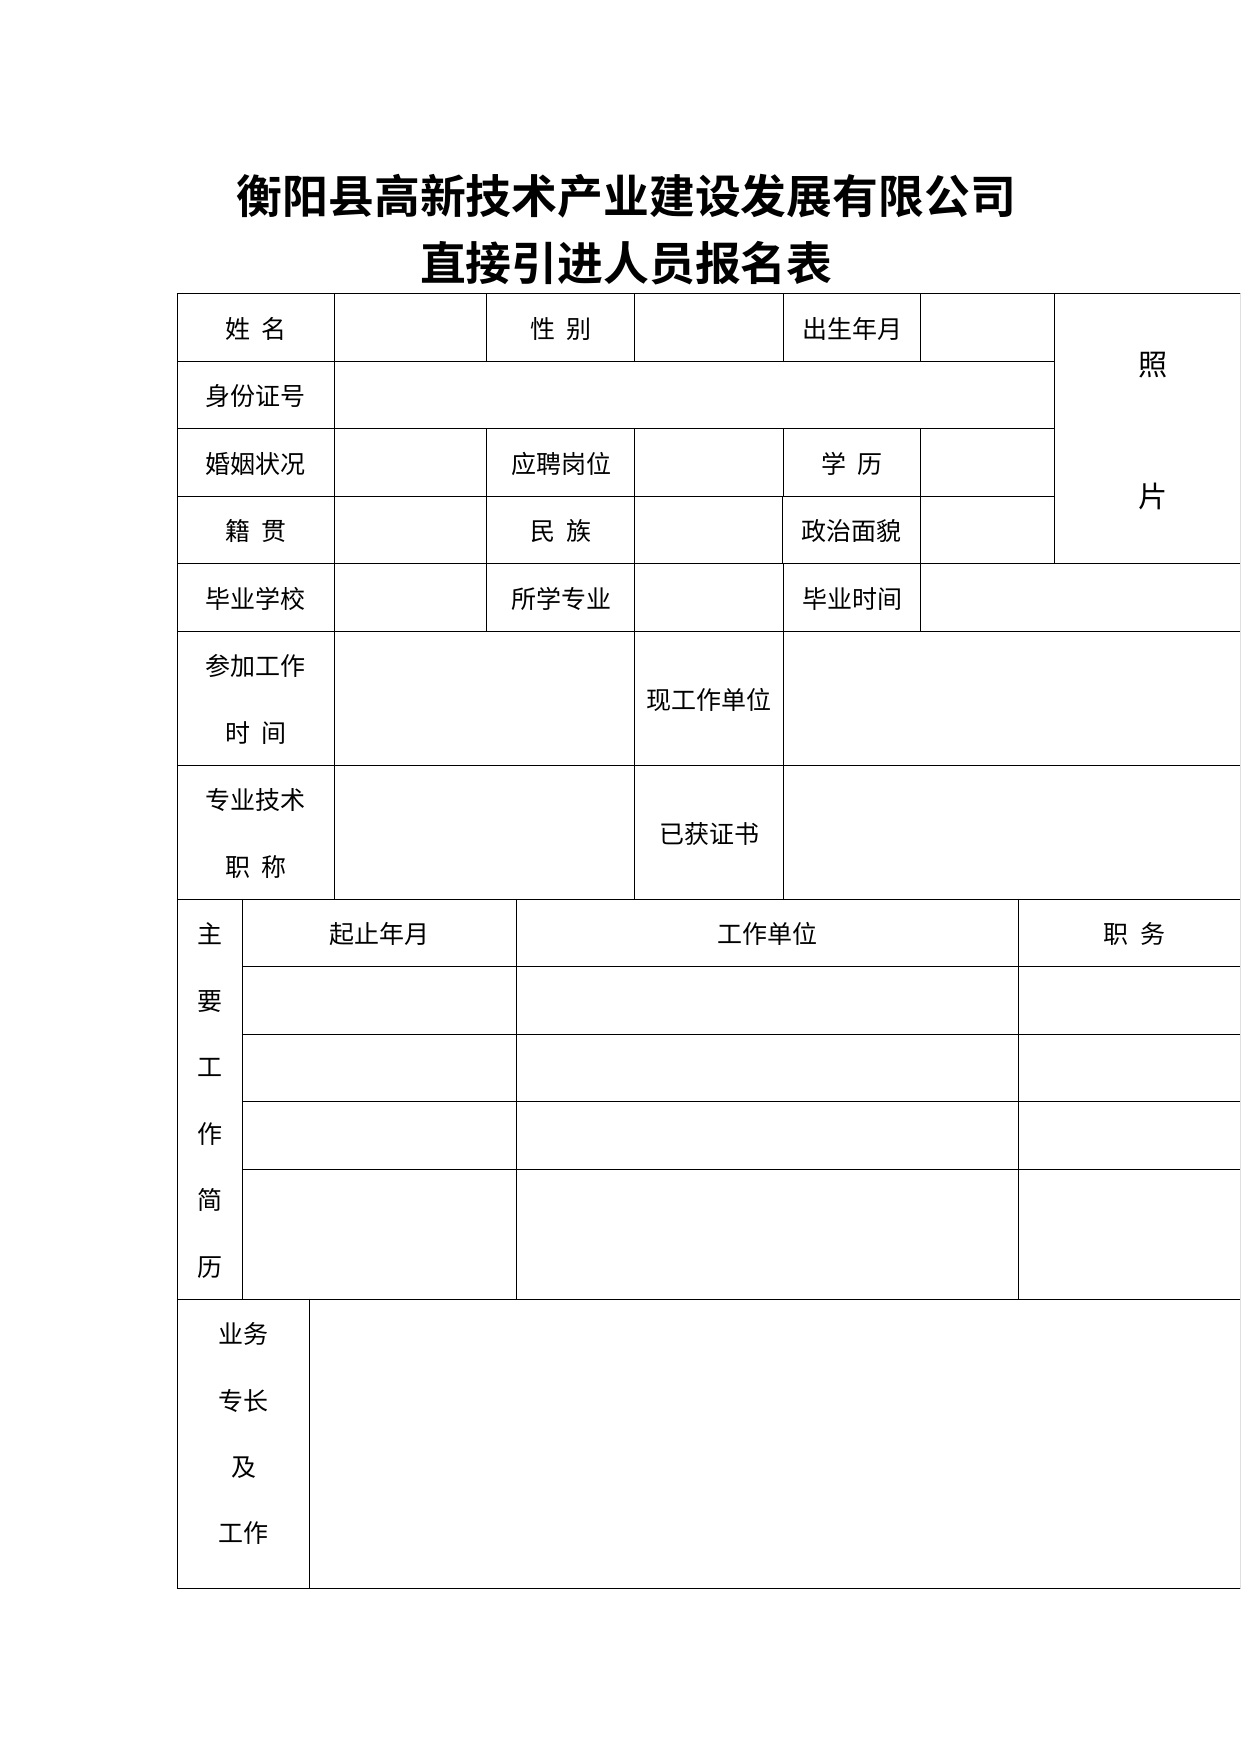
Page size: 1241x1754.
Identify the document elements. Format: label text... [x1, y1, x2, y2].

table_cell 职 务 [1019, 900, 1240, 966]
table_cell [243, 1102, 516, 1169]
table_cell 籍 贯 [178, 497, 334, 563]
table_cell [335, 497, 486, 563]
table_cell [335, 766, 634, 899]
table_cell 业务 专长 及 工作 成果 [178, 1300, 309, 1588]
table_cell [517, 1035, 1018, 1101]
table_cell 主 要 工作 简 历 [178, 900, 242, 1298]
table_cell 民 族 [487, 497, 634, 563]
table_cell [921, 497, 1054, 563]
table_cell 现工作单位 [635, 632, 783, 765]
table_cell [517, 967, 1018, 1034]
table_header 出生年月 [784, 294, 920, 361]
table_cell 专业技术 职 称 [178, 766, 334, 899]
table_cell [243, 967, 516, 1034]
table_cell 工作单位 [517, 900, 1018, 966]
table_cell [243, 1035, 516, 1101]
table_header [335, 294, 486, 361]
table_cell 已获证书 [635, 766, 783, 899]
table_cell [1019, 1170, 1240, 1298]
table_cell [635, 497, 782, 563]
table_cell [635, 564, 783, 631]
table_cell [1019, 1035, 1240, 1101]
table_header 姓 名 [178, 294, 334, 361]
table_cell [784, 766, 1240, 899]
table_cell [1019, 967, 1240, 1034]
table_header [921, 294, 1054, 361]
table_cell 毕业学校 [178, 564, 334, 631]
table_cell [517, 1170, 1018, 1298]
table_cell [335, 632, 634, 765]
table_cell [335, 429, 486, 496]
table_cell 参加工作 时 间 [178, 632, 334, 765]
table_header 性 别 [487, 294, 634, 361]
table_cell 婚姻状况 [178, 429, 334, 496]
table_cell [635, 429, 783, 496]
table_cell 所学专业 [487, 564, 634, 631]
table_cell 毕业时间 [784, 564, 920, 631]
table_cell [921, 564, 1240, 631]
table_cell [1019, 1102, 1240, 1169]
table_cell [921, 429, 1054, 496]
table_cell [310, 1300, 1240, 1588]
table_header [635, 294, 783, 361]
text 衡阳县高新技术产业建设发展有限公司 [177, 160, 1075, 227]
table_cell [784, 632, 1240, 765]
table_cell 起止年月 [243, 900, 516, 966]
table_header 照 片 [1055, 294, 1240, 563]
table_cell [517, 1102, 1018, 1169]
table_cell [243, 1170, 516, 1298]
table_cell 应聘岗位 [487, 429, 634, 496]
table_cell [335, 362, 1054, 428]
text 直接引进人员报名表 [177, 227, 1075, 293]
table_cell 身份证号 [178, 362, 334, 428]
table_cell 学 历 [784, 429, 920, 496]
table_cell 政治面貌 [783, 497, 920, 563]
table_cell [335, 564, 486, 631]
